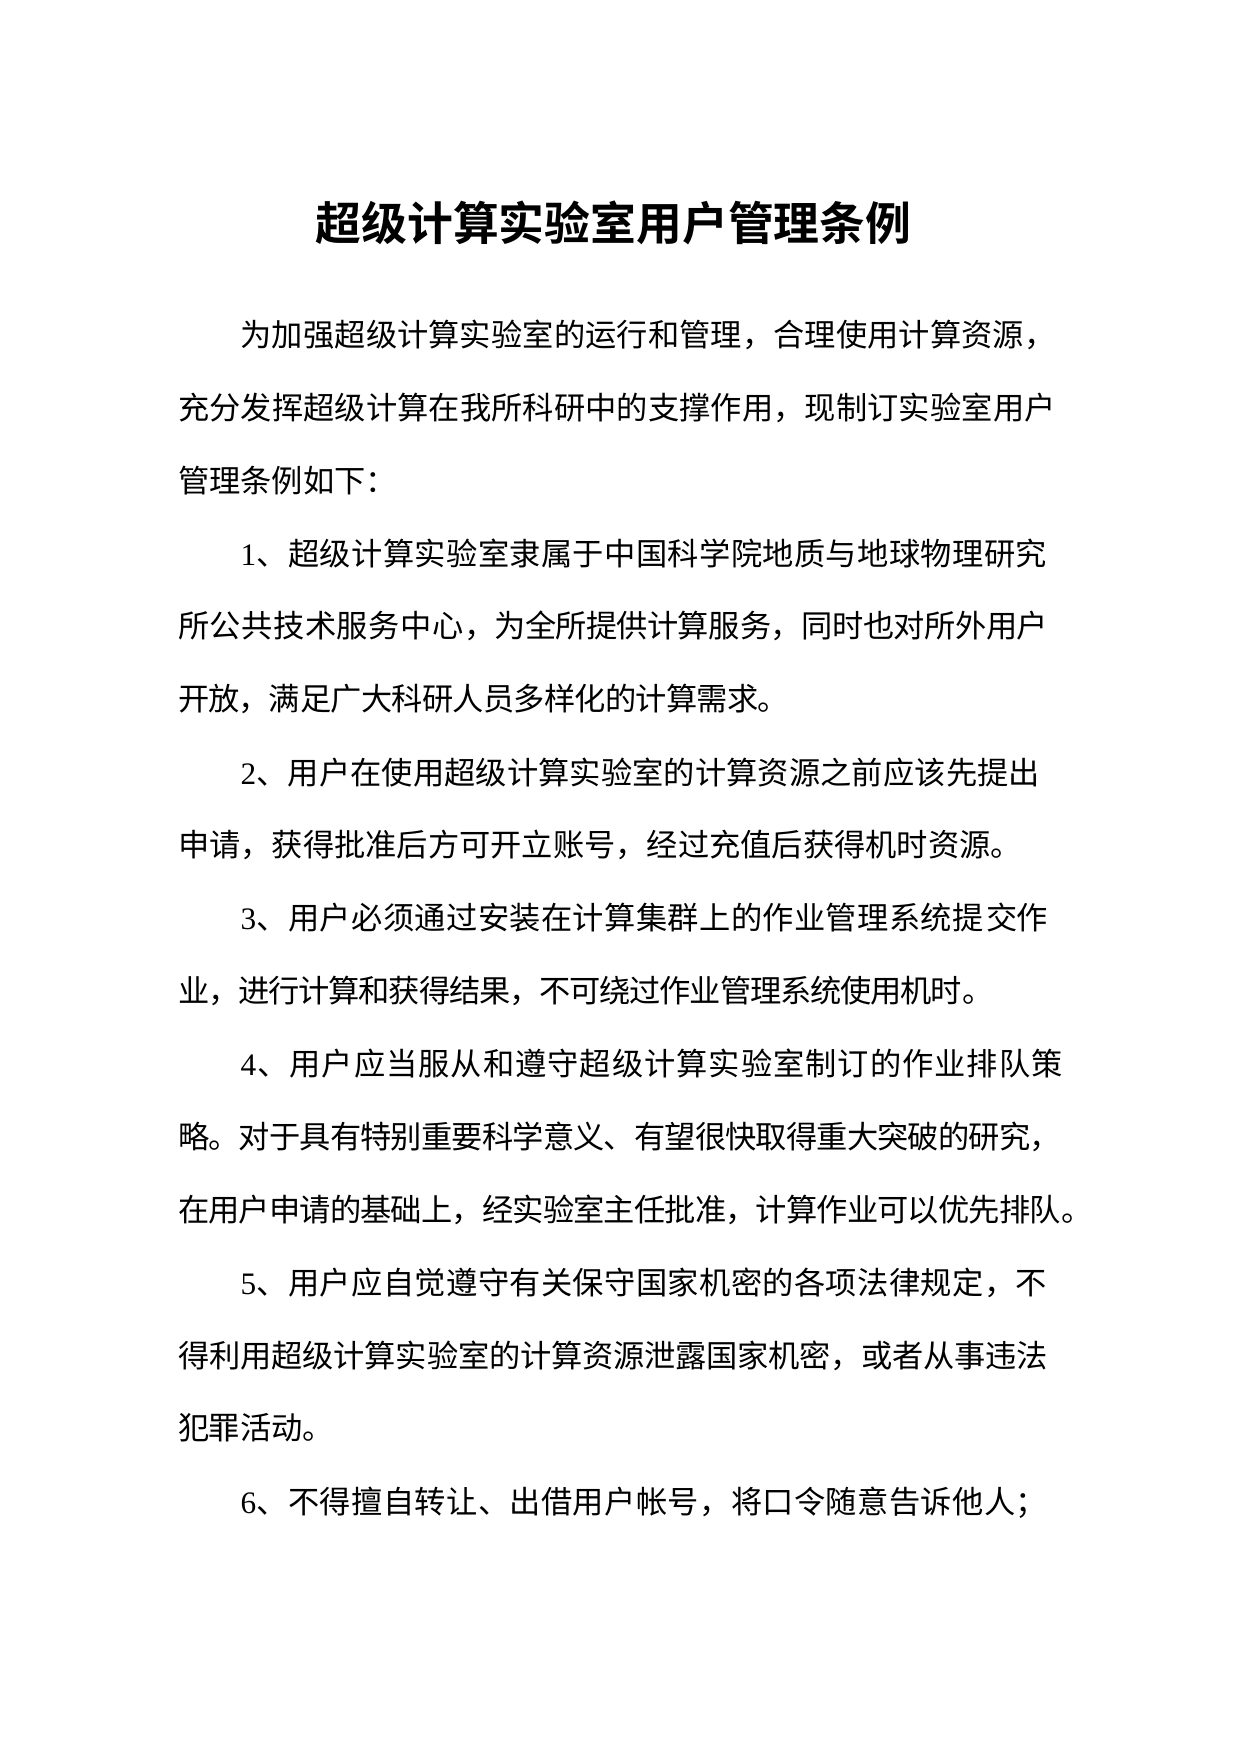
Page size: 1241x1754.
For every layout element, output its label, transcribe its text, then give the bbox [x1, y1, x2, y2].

text 1、超级计算实验室隶属于中国科学院地质与地球物理研究所公共技术服务中心，为全所提供计算服务，同时也对所外用户开放，满足广大科研人员多样化的计算需求。 [178, 529, 1048, 719]
text 2、用户在使用超级计算实验室的计算资源之前应该先提出申请，获得批准后方可开立账号，经过充值后获得机时资源。 [178, 748, 1042, 866]
text 超级计算实验室用户管理条例 [310, 187, 917, 254]
text 为加强超级计算实验室的运行和管理，合理使用计算资源，充分发挥超级计算在我所科研中的支撑作用，现制订实验室用户管理条例如下： [178, 310, 1058, 501]
text 4、用户应当服从和遵守超级计算实验室制订的作业排队策略。对于具有特别重要科学意义、有望很快取得重大突破的研究，在用户申请的基础上，经实验室主任批准，计算作业可以优先排队。 [178, 1039, 1063, 1230]
text 5、用户应自觉遵守有关保守国家机密的各项法律规定，不得利用超级计算实验室的计算资源泄露国家机密，或者从事违法犯罪活动。 [178, 1258, 1048, 1449]
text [178, 1477, 1048, 1522]
text 3、用户必须通过安装在计算集群上的作业管理系统提交作业，进行计算和获得结果，不可绕过作业管理系统使用机时。 [178, 893, 1048, 1011]
